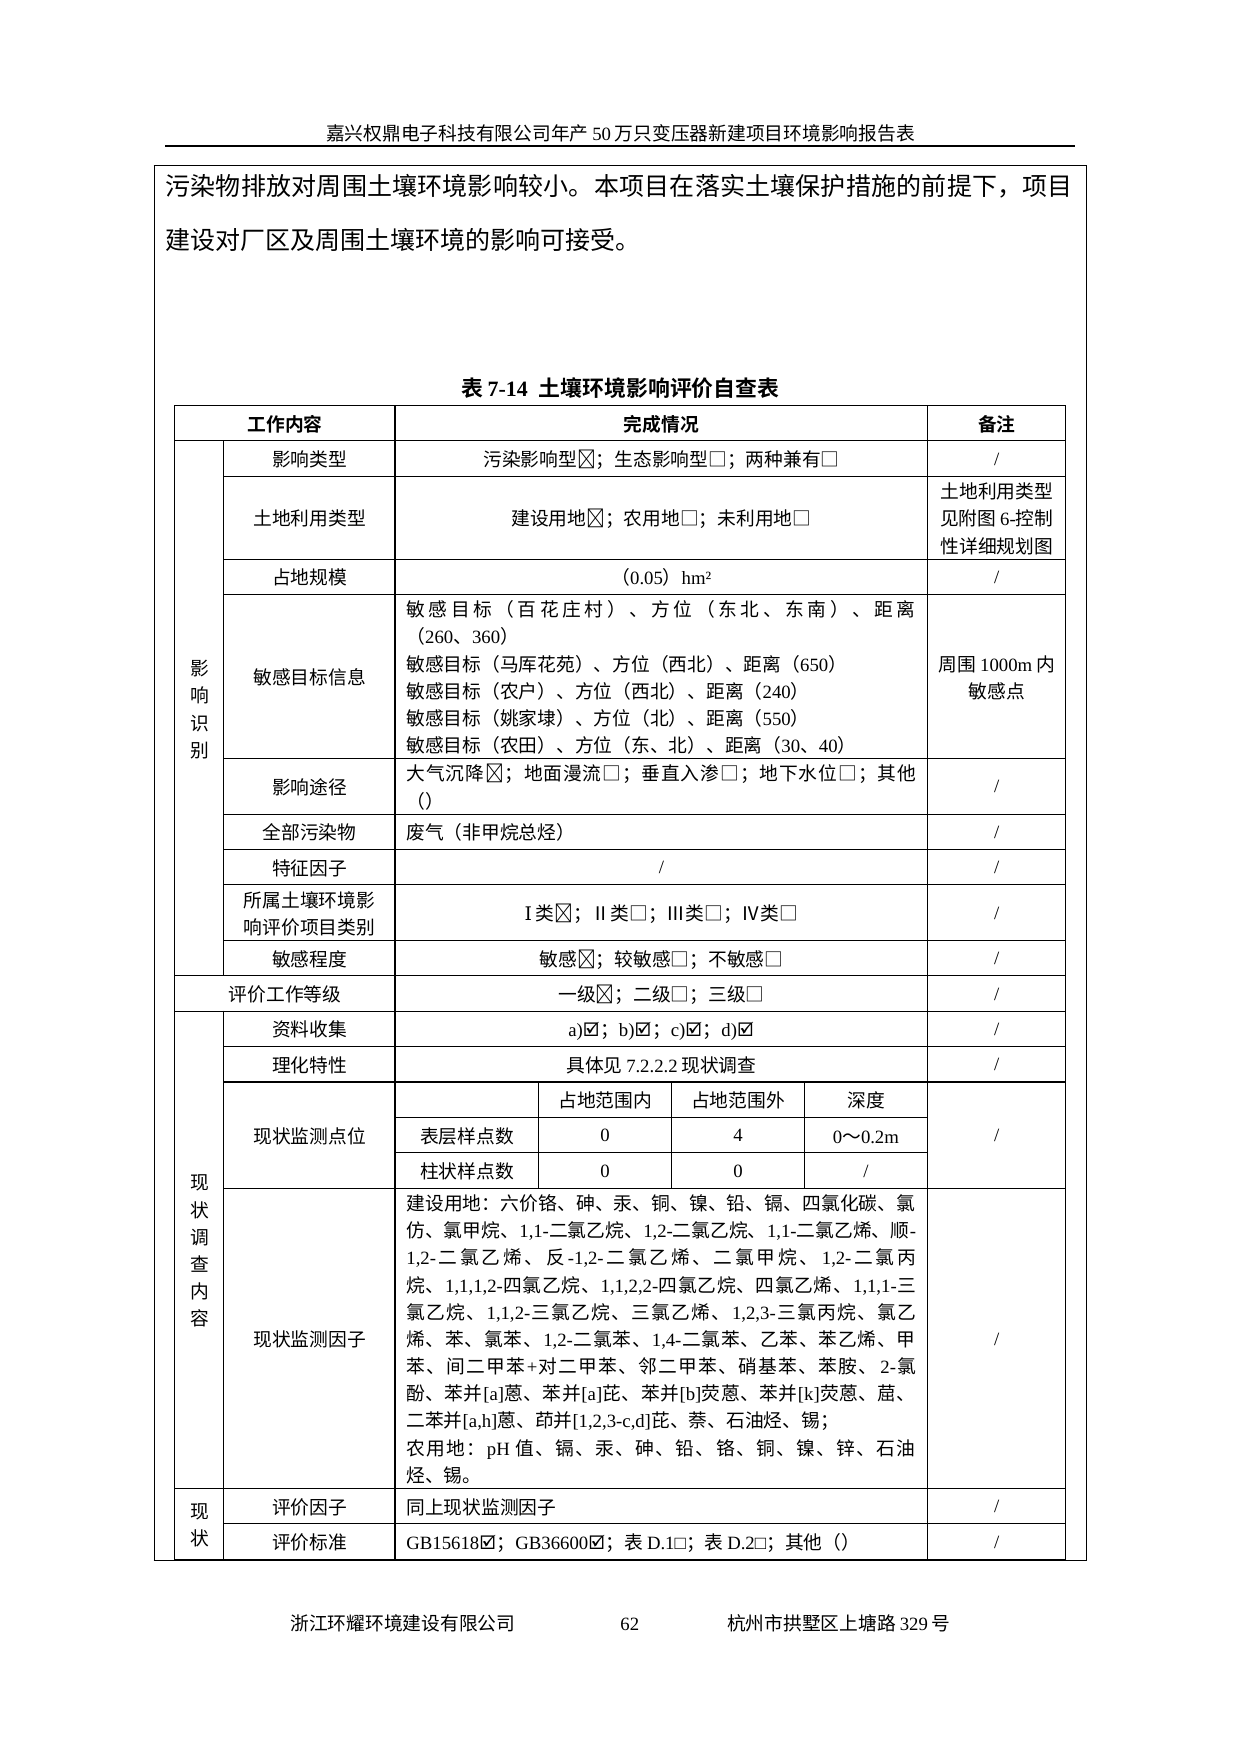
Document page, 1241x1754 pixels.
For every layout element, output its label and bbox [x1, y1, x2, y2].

table_header [155, 166, 1086, 1559]
